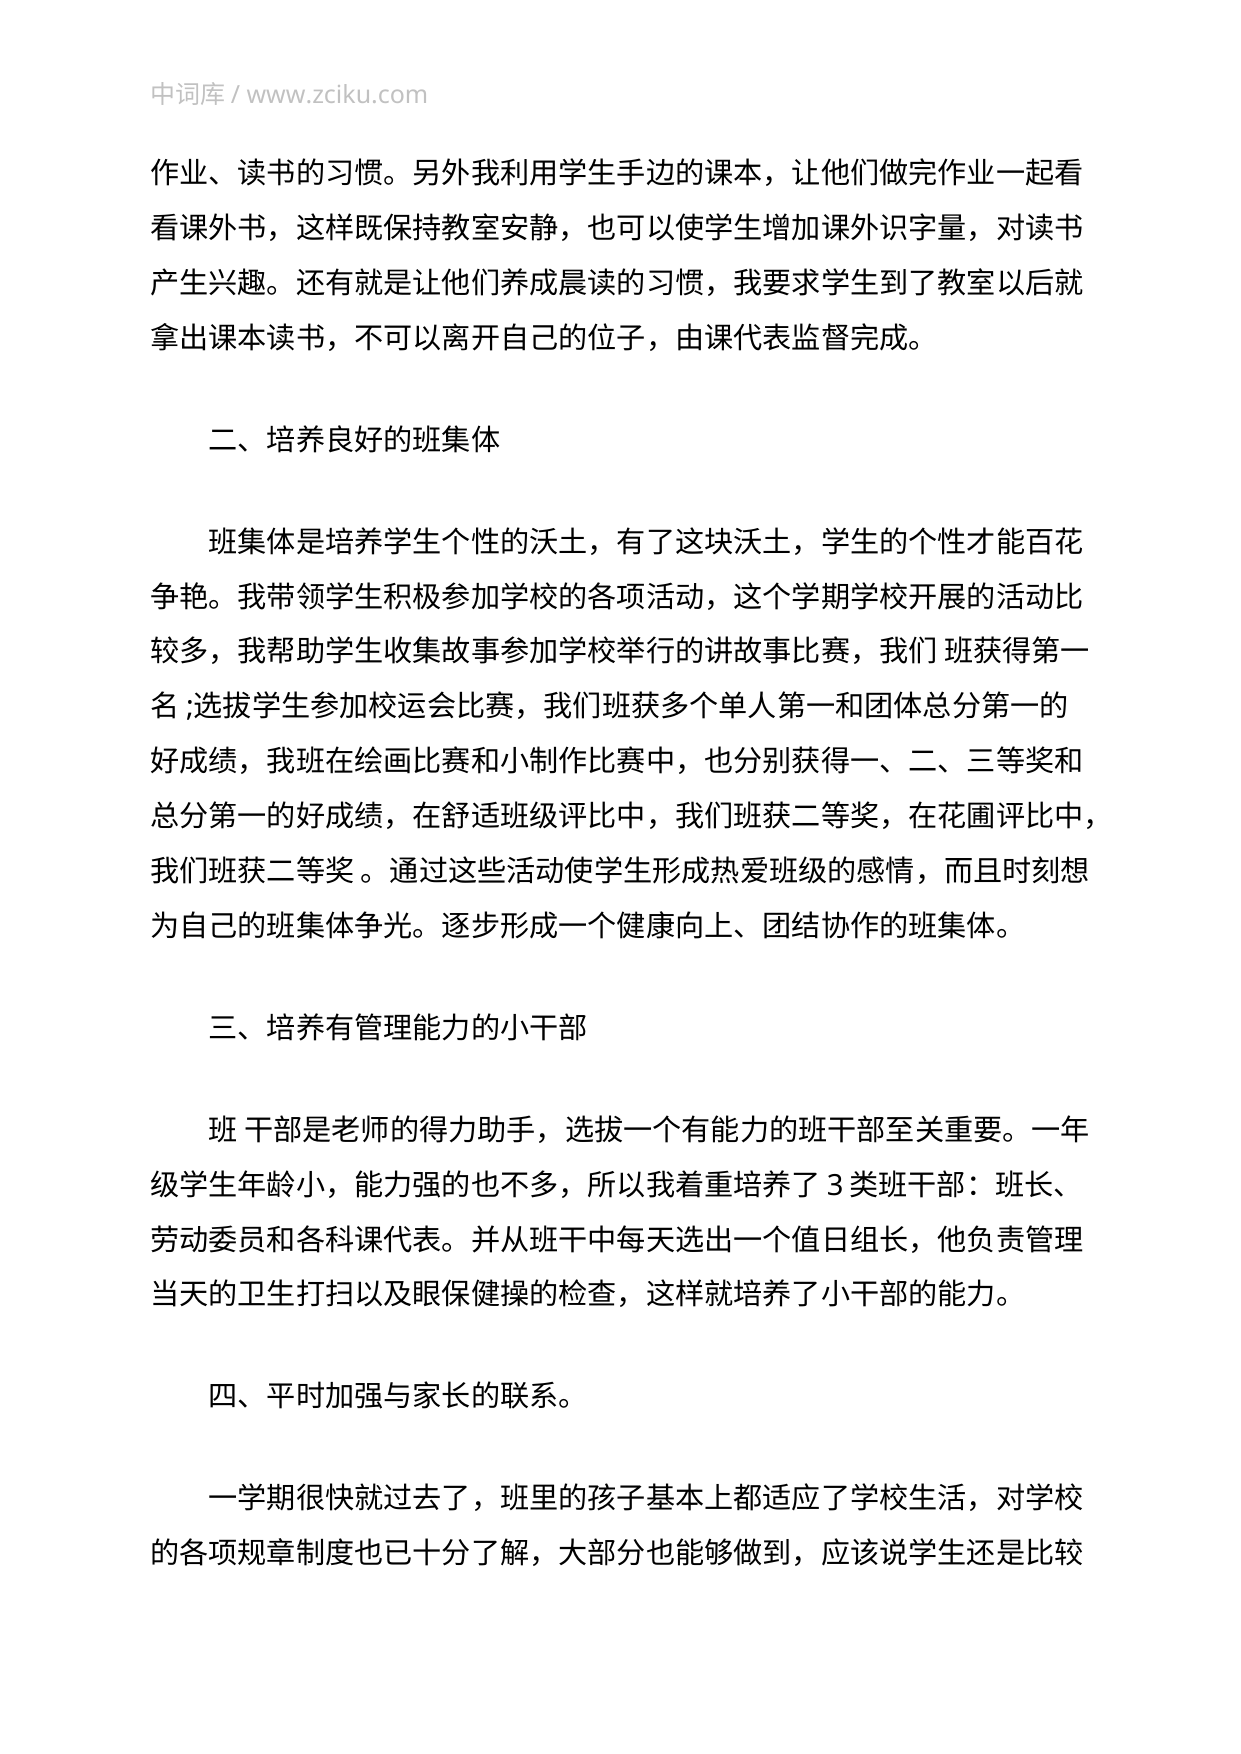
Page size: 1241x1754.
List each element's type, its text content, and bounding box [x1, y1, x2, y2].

text 班 干部是老师的得力助手，选拔一个有能力的班干部至关重要。一年级学生年龄小，能力强的也不多，所以我着重培养了3类班干部：班长、劳动委员和各科课代表。并从班干中每天选出一个值日组长，他负责管理当天的卫生打扫以及眼保健操的检查，这样就培养了小干部的能力。 [150, 1106, 1090, 1313]
text 班集体是培养学生个性的沃土，有了这块沃土，学生的个性才能百花争艳。我带领学生积极参加学校的各项活动，这个学期学校开展的活动比较多，我帮助学生收集故事参加学校举行的讲故事比赛，我们 班获得第一名 ;选拔学生参加校运会比赛，我们班获多个单人第一和团体总分第一的好成绩，我班在绘画比赛和小制作比赛中，也分别获得一、二、三等奖和总分第一的好成绩，在舒适班级评比中，我们班获二等奖，在花圃评比中，我们班获二等奖 。通过这些活动使学生形成热爱班级的感情，而且时刻想为自己的班集体争光。逐步形成一个健康向上、团结协作的班集体。 [150, 518, 1090, 945]
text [150, 1474, 1090, 1572]
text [150, 150, 1090, 357]
text 二、培养良好的班集体 [150, 416, 1090, 459]
text 三、培养有管理能力的小干部 [150, 1004, 1090, 1047]
text 四、平时加强与家长的联系。 [150, 1373, 1090, 1415]
